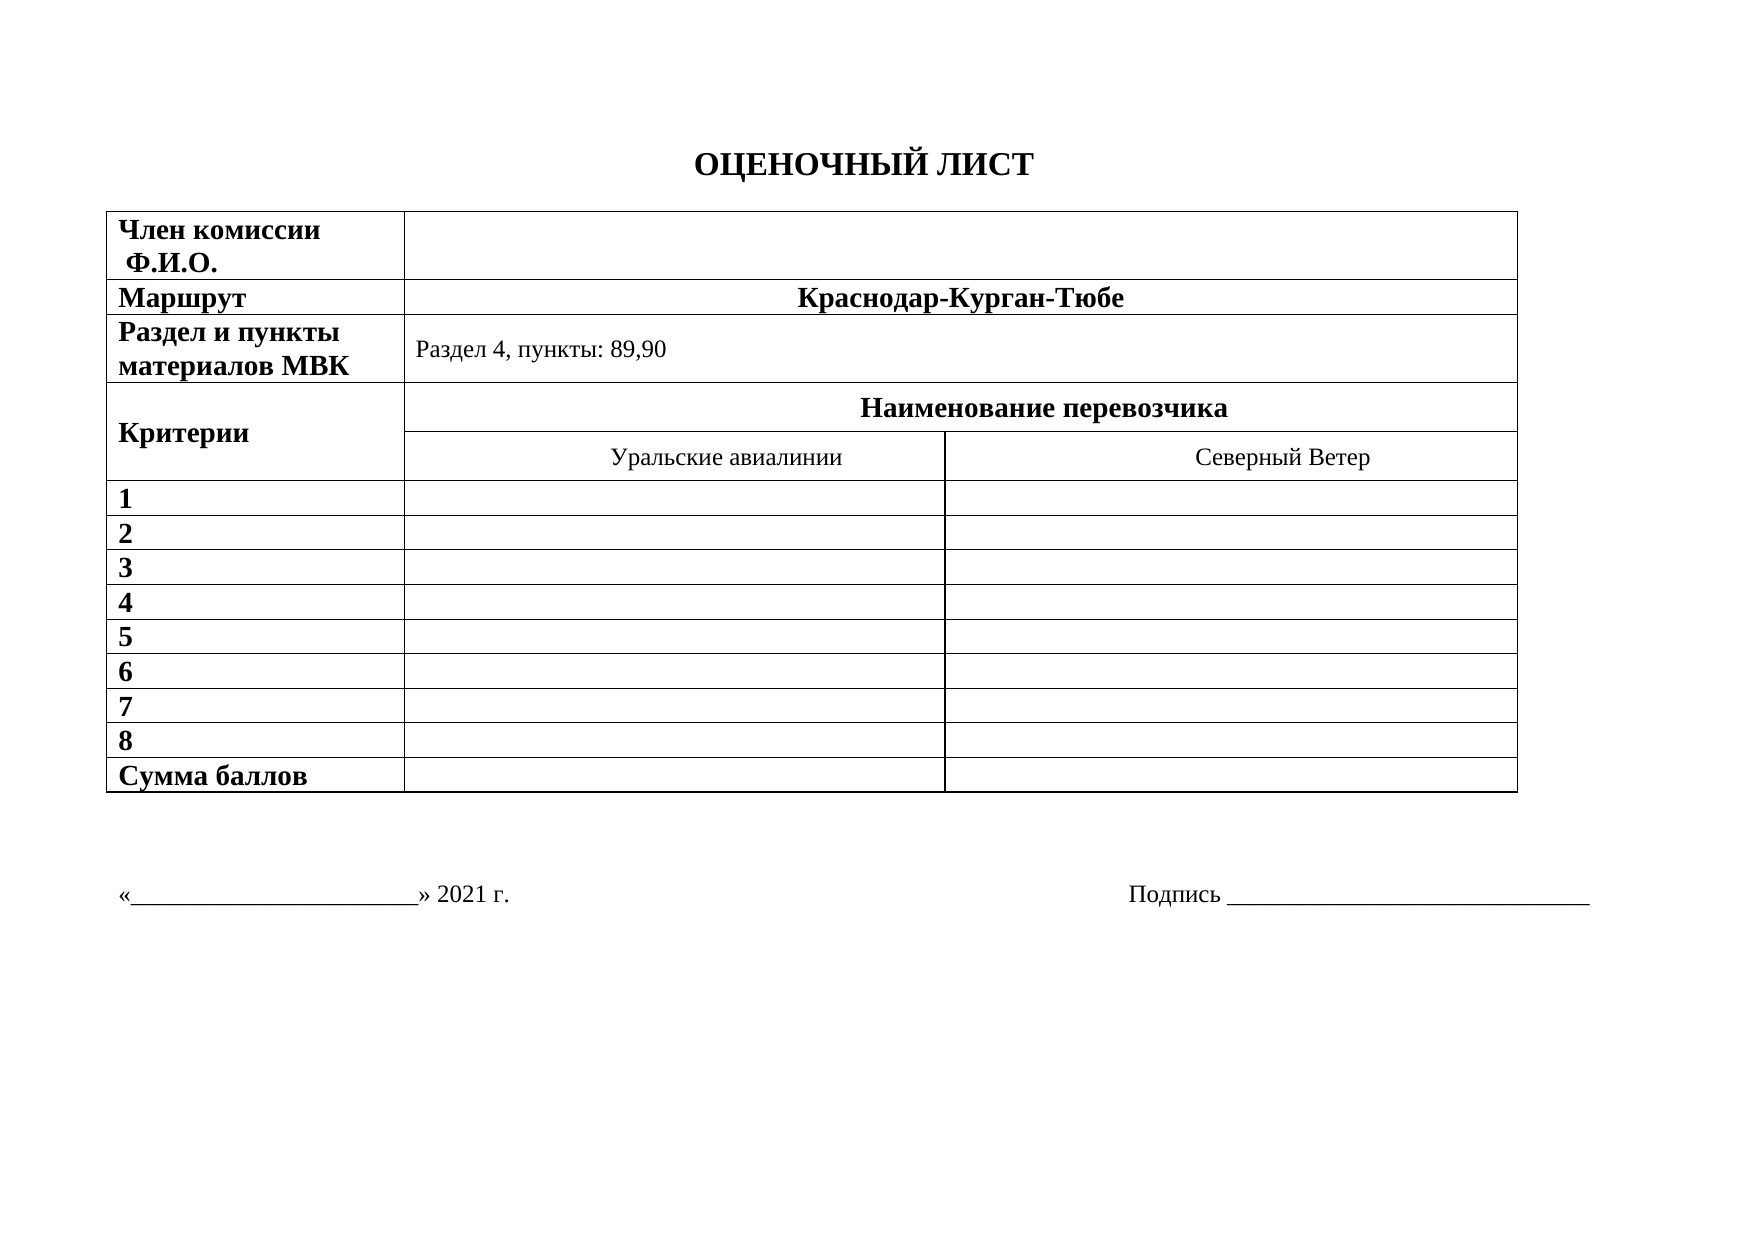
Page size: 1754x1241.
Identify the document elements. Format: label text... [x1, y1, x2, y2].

table_cell [946, 689, 1517, 722]
table_cell [405, 689, 944, 722]
table_cell 4 [107, 585, 404, 618]
table_cell 2 [107, 516, 404, 549]
table_cell 7 [107, 689, 404, 722]
table_cell [946, 516, 1517, 549]
table_cell [946, 585, 1517, 618]
table_cell [405, 620, 944, 653]
table_cell [946, 723, 1517, 757]
table_cell Раздел и пункты материалов МВК [107, 315, 404, 382]
table_cell Краснодар-Курган-Тюбе [405, 280, 1517, 313]
table_cell 6 [107, 654, 404, 688]
table_cell [405, 758, 944, 791]
table_cell [405, 481, 944, 515]
table_cell [946, 481, 1517, 515]
table_cell 1 [107, 481, 404, 515]
table_cell Уральские авиалинии [405, 432, 944, 480]
table_cell [405, 654, 944, 688]
table_cell Сумма баллов [107, 758, 404, 791]
table_cell [405, 516, 944, 549]
table_cell 3 [107, 550, 404, 584]
table_cell 8 [107, 723, 404, 757]
table_cell [405, 550, 944, 584]
table_cell [405, 723, 944, 757]
text ОЦЕНОЧНЫЙ ЛИСТ [118, 144, 1609, 182]
table_cell [946, 550, 1517, 584]
table_cell Маршрут [107, 280, 404, 313]
table_cell Раздел 4, пункты: 89,90 [405, 315, 1517, 382]
table_cell [405, 585, 944, 618]
table_cell [946, 620, 1517, 653]
table_header Член комиссии Ф.И.О. [107, 212, 404, 279]
text «_______________________» 2021 г. Подпись _____________________________ [118, 879, 1609, 907]
table_cell 5 [107, 620, 404, 653]
table_cell [946, 654, 1517, 688]
table_cell [946, 758, 1517, 791]
table_cell Наименование перевозчика [405, 383, 1517, 431]
table_cell Северный Ветер [946, 432, 1517, 480]
table_header [405, 212, 1517, 279]
table_cell Критерии [107, 383, 404, 480]
